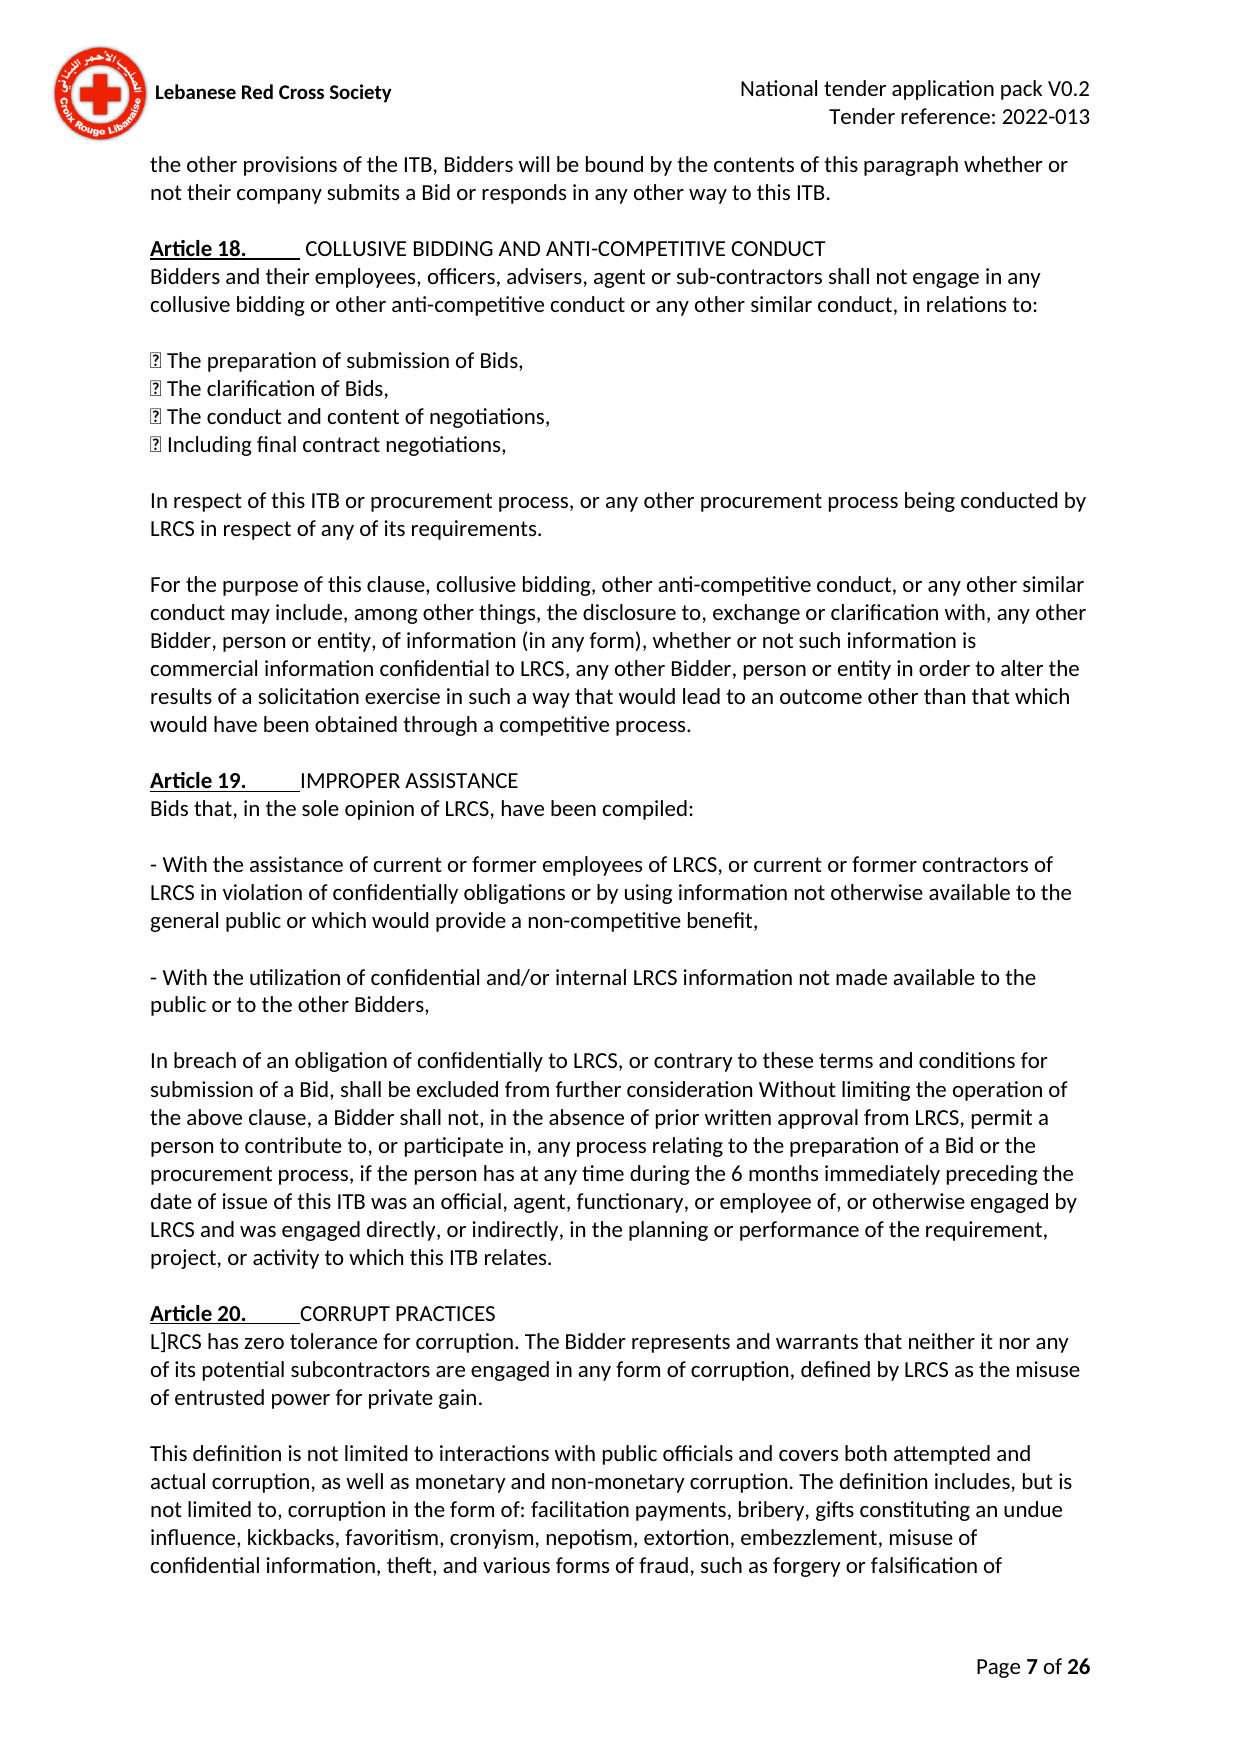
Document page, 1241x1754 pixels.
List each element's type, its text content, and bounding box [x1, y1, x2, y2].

text - With the assistance of current or former employees of LRCS, or current or former contractors of LRCS in violation of confidentially obligations or by using information not otherwise available to the general public or which would provide a non-competitive benefit, [150, 851, 1090, 934]
text  The conduct and content of negotiations, [150, 402, 1090, 430]
text - With the utilization of confidential and/or internal LRCS information not made available to the public or to the other Bidders, [150, 963, 1090, 1019]
text Bidders and their employees, officers, advisers, agent or sub-contractors shall not engage in any collusive bidding or other anti-competitive conduct or any other similar conduct, in relations to: [150, 262, 1090, 318]
text In breach of an obligation of confidentially to LRCS, or contrary to these terms and conditions for submission of a Bid, shall be excluded from further consideration Without limiting the operation of the above clause, a Bidder shall not, in the absence of prior written approval from LRCS, permit a person to contribute to, or participate in, any process relating to the preparation of a Bid or the procurement process, if the person has at any time during the 6 months immediately preceding the date of issue of this ITB was an official, agent, functionary, or employee of, or otherwise engaged by LRCS and was engaged directly, or indirectly, in the planning or performance of the requirement, project, or activity to which this ITB relates. [150, 1047, 1090, 1271]
text  Including final contract negotiations, [150, 430, 1090, 458]
list COLLUSIVE BIDDING AND ANTI-COMPETITIVE CONDUCT [150, 234, 1090, 262]
text L]RCS has zero tolerance for corruption. The Bidder represents and warrants that neither it nor any of its potential subcontractors are engaged in any form of corruption, defined by LRCS as the misuse of entrusted power for private gain. [150, 1327, 1090, 1411]
text For the purpose of this clause, collusive bidding, other anti-competitive conduct, or any other similar conduct may include, among other things, the disclosure to, exchange or clarification with, any other Bidder, person or entity, of information (in any form), whether or not such information is commercial information confidential to LRCS, any other Bidder, person or entity in order to alter the results of a solicitation exercise in such a way that would lead to an outcome other than that which would have been obtained through a competitive process. [150, 570, 1090, 738]
text Bids that, in the sole opinion of LRCS, have been compiled: [150, 794, 1090, 822]
text  The preparation of submission of Bids, [150, 346, 1090, 374]
list IMPROPER ASSISTANCE [150, 766, 1090, 794]
picture [43, 39, 156, 148]
text  The clarification of Bids, [150, 374, 1090, 402]
list CORRUPT PRACTICES [150, 1299, 1090, 1327]
text In respect of this ITB or procurement process, or any other procurement process being conducted by LRCS in respect of any of its requirements. [150, 486, 1090, 542]
